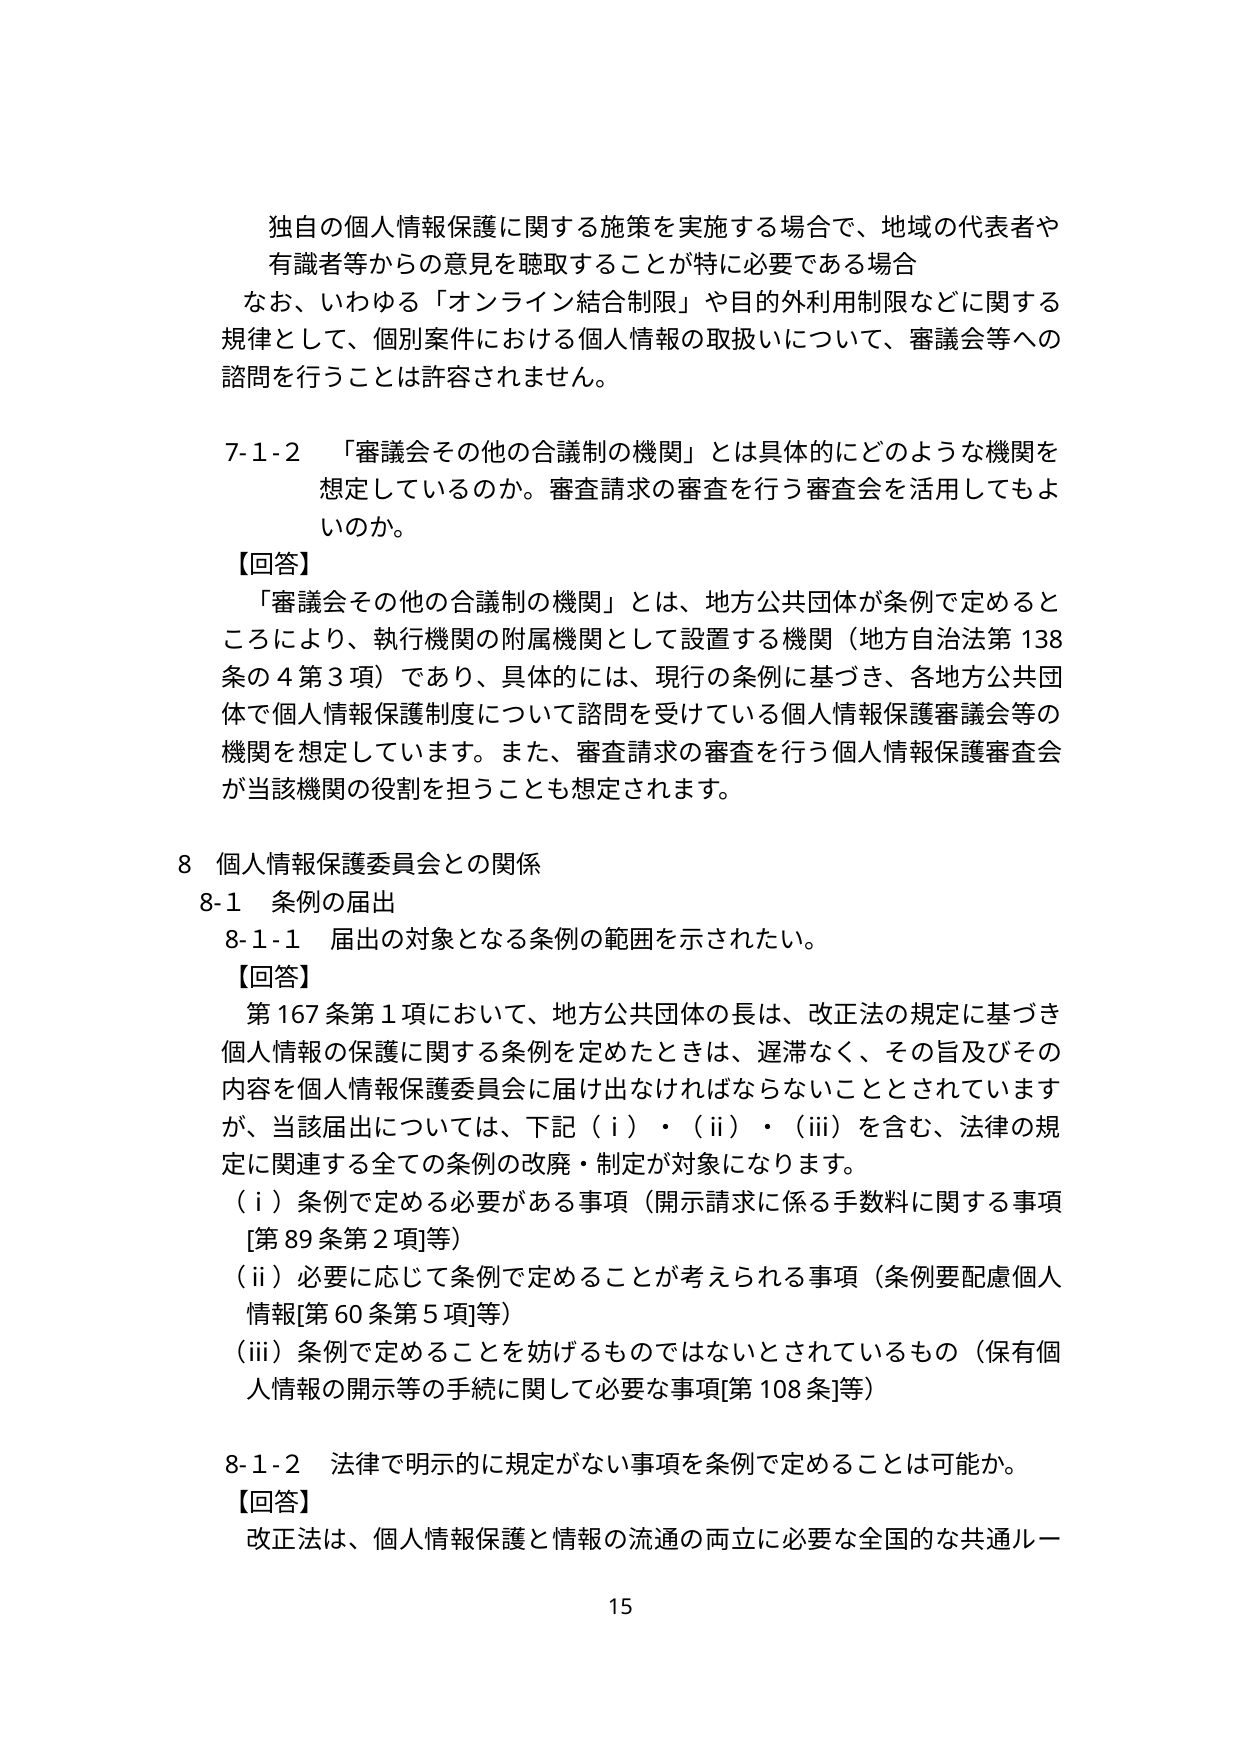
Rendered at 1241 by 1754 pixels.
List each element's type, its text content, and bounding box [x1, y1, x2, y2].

list 届出の対象となる条例の範囲を示されたい。 [224, 919, 1063, 957]
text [243, 207, 1063, 282]
list 個人情報保護委員会との関係 [177, 844, 1063, 882]
list 法律で明示的に規定がない事項を条例で定めることは可能か。 [224, 1444, 1063, 1482]
text 「審議会その他の合議制の機関」とは、地方公共団体が条例で定めるところにより、執行機関の附属機関として設置する機関（地方自治法第138条の４第３項）であり、具体的には、現行の条例に基づき、各地方公共団体で個人情報保護制度について諮問を受けている個人情報保護審議会等の機関を想定しています。また、審査請求の審査を行う個人情報保護審査会が当該機関の役割を担うことも想定されます。 [221, 582, 1063, 807]
list 条例の届出 [199, 882, 1063, 919]
text なお、いわゆる「オンライン結合制限」や目的外利用制限などに関する規律として、個別案件における個人情報の取扱いについて、審議会等への諮問を行うことは許容されません。 [221, 282, 1063, 394]
text 【回答】 [224, 957, 1063, 994]
text 【回答】 [224, 1482, 1063, 1519]
text 【回答】 [199, 544, 1063, 582]
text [221, 1519, 1063, 1557]
text （ⅲ）条例で定めることを妨げるものではないとされているもの（保有個人情報の開示等の手続に関して必要な事項[第108条]等） [221, 1332, 1063, 1407]
text （ⅰ）条例で定める必要がある事項（開示請求に係る手数料に関する事項[第89条第２項]等） [221, 1182, 1063, 1257]
list 「審議会その他の合議制の機関」とは具体的にどのような機関を想定しているのか。審査請求の審査を行う審査会を活用してもよいのか。 [224, 432, 1063, 544]
text 第167条第１項において、地方公共団体の長は、改正法の規定に基づき個人情報の保護に関する条例を定めたときは、遅滞なく、その旨及びその内容を個人情報保護委員会に届け出なければならないこととされていますが、当該届出については、下記（ⅰ）・（ⅱ）・（ⅲ）を含む、法律の規定に関連する全ての条例の改廃・制定が対象になります。 [221, 994, 1063, 1182]
text （ⅱ）必要に応じて条例で定めることが考えられる事項（条例要配慮個人情報[第60条第５項]等） [221, 1257, 1063, 1332]
